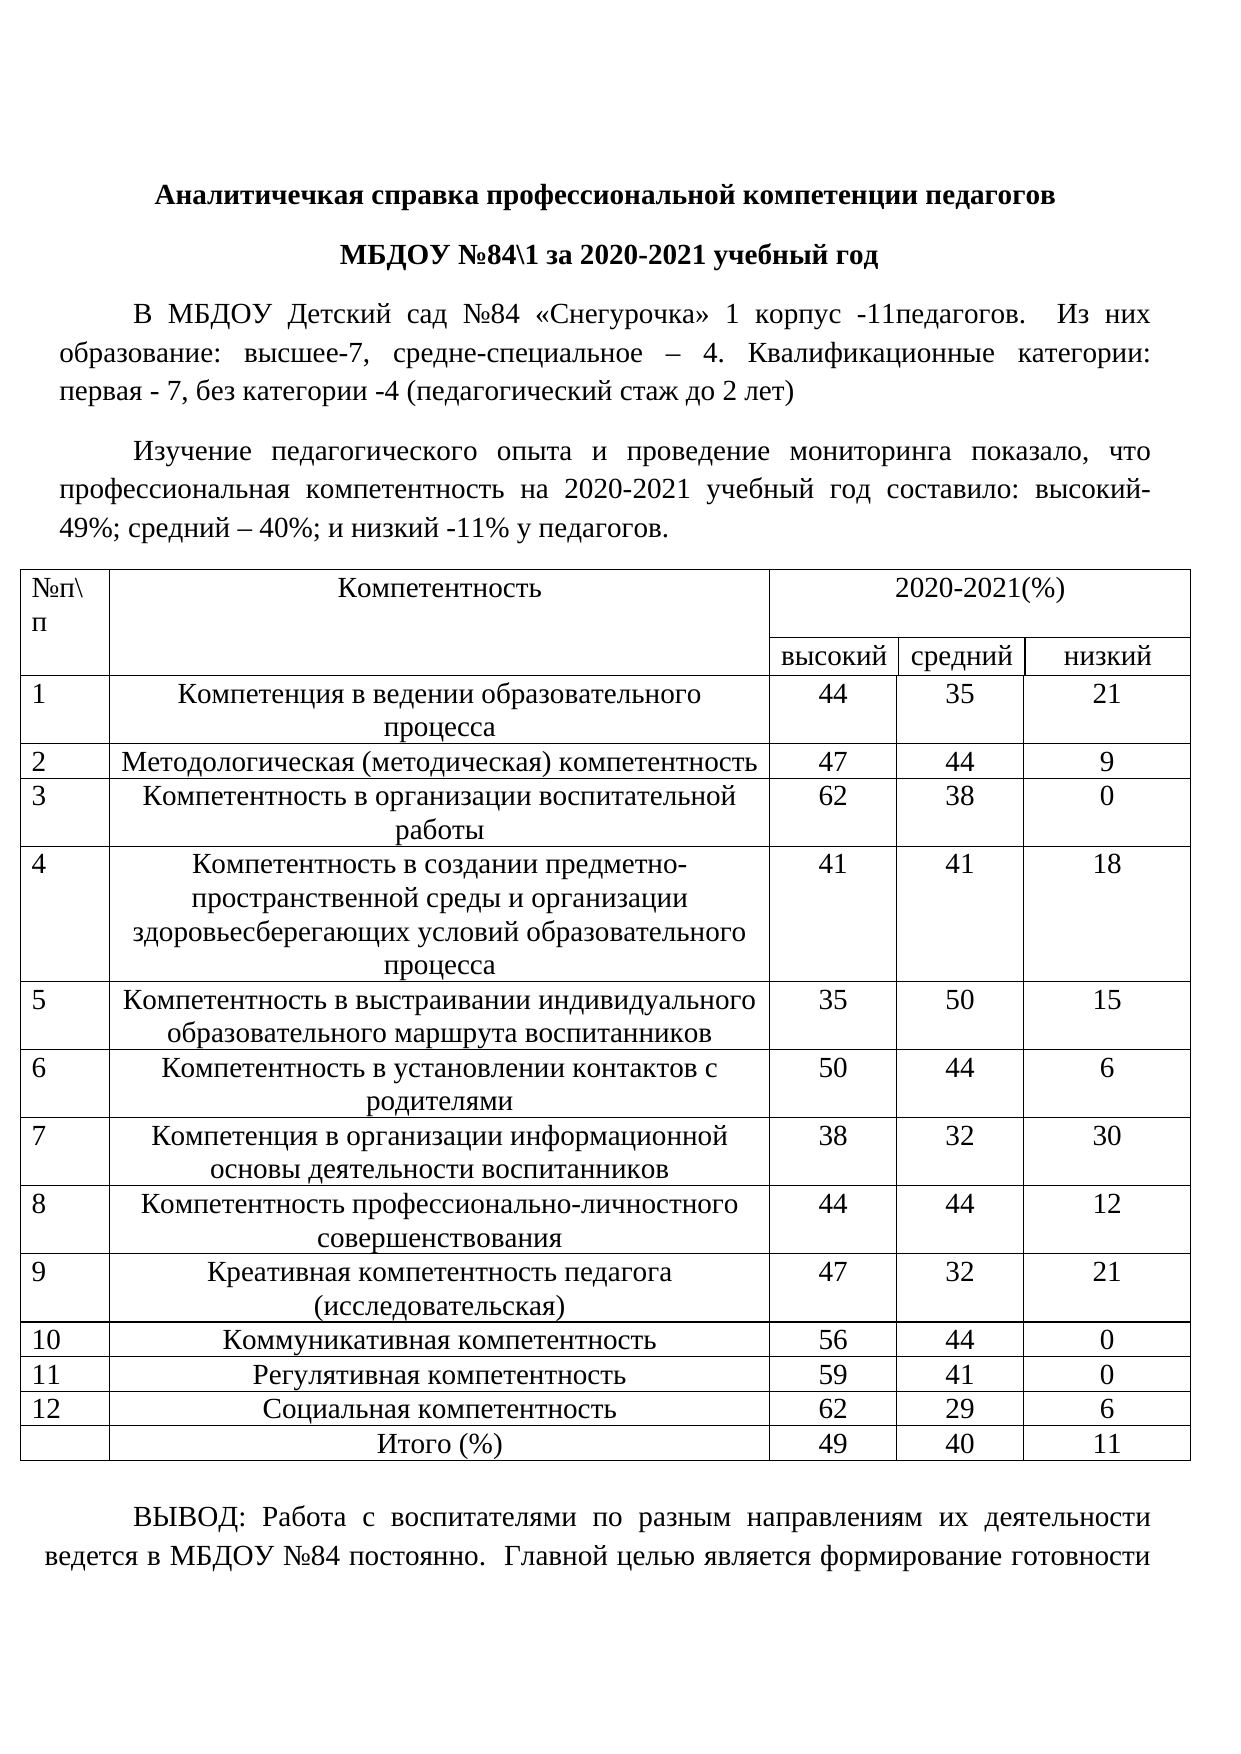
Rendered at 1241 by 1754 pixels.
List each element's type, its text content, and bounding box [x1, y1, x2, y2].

table_cell высокий [770, 638, 898, 675]
table_cell средний [899, 638, 1024, 675]
table_cell 40 [897, 1426, 1023, 1460]
table_cell 6 [1024, 1392, 1190, 1425]
table_cell 6 [1024, 1050, 1190, 1117]
table_header Компетентность [110, 570, 769, 675]
table_cell 8 [21, 1186, 109, 1253]
table_cell Компетентность профессионально-личностного совершенствования [110, 1186, 769, 1253]
table_cell Компетентность в выстраивании индивидуального образовательного маршрута воспитанников [110, 982, 769, 1049]
table_cell Методологическая (методическая) компетентность [110, 744, 769, 777]
table_cell 9 [21, 1254, 109, 1321]
table_cell 56 [770, 1323, 896, 1356]
table_cell 21 [1024, 1254, 1190, 1321]
table_cell 15 [1024, 982, 1190, 1049]
table_cell Регулятивная компетентность [110, 1357, 769, 1391]
table_cell 35 [897, 676, 1023, 743]
table_cell 44 [897, 1186, 1023, 1253]
table_cell 9 [1024, 744, 1190, 777]
table_cell Компетенция в организации информационной основы деятельности воспитанников [110, 1118, 769, 1185]
table_cell Креативная компетентность педагога (исследовательская) [110, 1254, 769, 1321]
table_cell Итого (%) [110, 1426, 769, 1460]
table_cell 47 [770, 1254, 896, 1321]
table_cell Социальная компетентность [110, 1392, 769, 1425]
table_cell 7 [21, 1118, 109, 1185]
table_cell низкий [1026, 638, 1190, 675]
table_cell Коммуникативная компетентность [110, 1323, 769, 1356]
table_cell 41 [770, 847, 896, 981]
table_cell 32 [897, 1254, 1023, 1321]
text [44, 1499, 1152, 1571]
table_cell 4 [21, 847, 109, 981]
table_cell 3 [21, 779, 109, 846]
table_cell 12 [21, 1392, 109, 1425]
table_cell 47 [770, 744, 896, 777]
table_cell 0 [1024, 1323, 1190, 1356]
table_cell 0 [1024, 779, 1190, 846]
table_cell 38 [770, 1118, 896, 1185]
table_cell 44 [770, 676, 896, 743]
table_cell 10 [21, 1323, 109, 1356]
table_cell 44 [897, 1323, 1023, 1356]
table_cell 21 [1024, 676, 1190, 743]
text Изучение педагогического опыта и проведение мониторинга показало, что профессиональная компетентность на 2020-2021 учебный год составило: высокий-49%; средний – 40%; и низкий -11% у педагогов. [59, 433, 1152, 543]
text В МБДОУ Детский сад №84 «Снегурочка» 1 корпус -11педагогов. Из них образование: высшее-7, средне-специальное – 4. Квалификационные категории: первая - 7, без категории -4 (педагогический стаж до 2 лет) [59, 296, 1152, 407]
table_cell 50 [770, 1050, 896, 1117]
table_cell Компетентность в создании предметно-пространственной среды и организации здоровьесберегающих условий образовательного процесса [110, 847, 769, 981]
table_cell [21, 1426, 109, 1460]
table_cell 1 [21, 676, 109, 743]
table_cell 62 [770, 779, 896, 846]
text МБДОУ №84\1 за 2020-2021 учебный год [59, 237, 1152, 270]
table_cell 44 [770, 1186, 896, 1253]
table_cell 49 [770, 1426, 896, 1460]
table_cell 41 [897, 847, 1023, 981]
text Аналитичечкая справка профессиональной компетенции педагогов [59, 177, 1152, 211]
table_cell 41 [897, 1357, 1023, 1391]
table_cell 11 [1024, 1426, 1190, 1460]
table_cell Компетентность в организации воспитательной работы [110, 779, 769, 846]
table_cell Компетенция в ведении образовательного процесса [110, 676, 769, 743]
table_cell Компетентность в установлении контактов с родителями [110, 1050, 769, 1117]
table_cell 29 [897, 1392, 1023, 1425]
table_cell 0 [1024, 1357, 1190, 1391]
table_header №п\п [21, 570, 109, 675]
table_cell 12 [1024, 1186, 1190, 1253]
table_cell 59 [770, 1357, 896, 1391]
table_cell 18 [1024, 847, 1190, 981]
table_cell 2 [21, 744, 109, 777]
table_cell 50 [897, 982, 1023, 1049]
table_header 2020-2021(%) [770, 570, 1190, 637]
table_cell 35 [770, 982, 896, 1049]
table_cell 5 [21, 982, 109, 1049]
table_cell 6 [21, 1050, 109, 1117]
table_cell 44 [897, 1050, 1023, 1117]
table_cell 32 [897, 1118, 1023, 1185]
table_cell 11 [21, 1357, 109, 1391]
table_cell 44 [897, 744, 1023, 777]
table_cell 30 [1024, 1118, 1190, 1185]
table_cell 38 [897, 779, 1023, 846]
table_cell 62 [770, 1392, 896, 1425]
